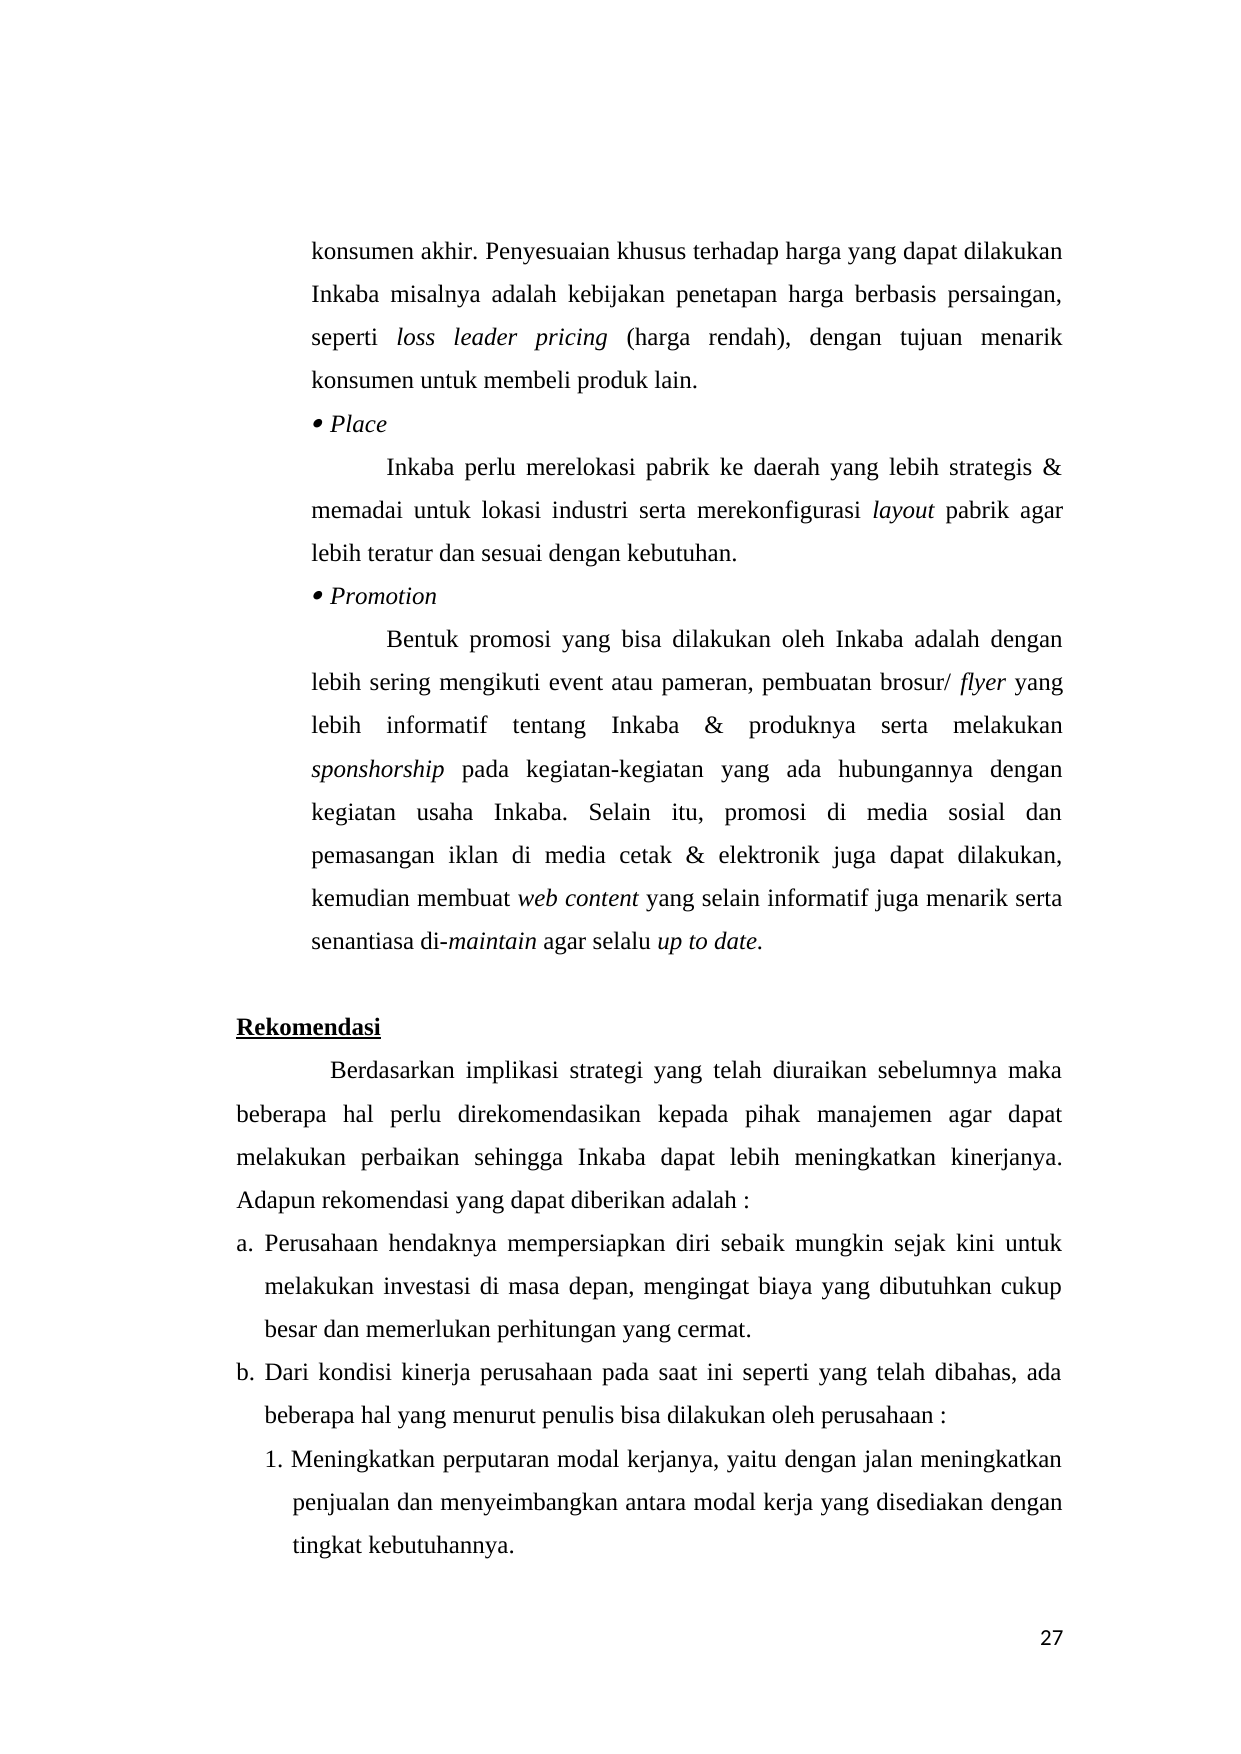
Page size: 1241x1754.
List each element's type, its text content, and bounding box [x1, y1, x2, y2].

list Berdasarkan implikasi strategi yang telah diuraikan sebelumnya maka beberapa hal perlu direkomendasikan kepada pihak manajemen agar dapat melakukan perbaikan sehingga Inkaba dapat lebih meningkatkan kinerjanya. Adapun rekomendasi yang dapat diberikan adalah : [236, 1056, 1063, 1214]
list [311, 236, 1063, 394]
text Rekomendasi [236, 1012, 1063, 1041]
list Perusahaan hendaknya mempersiapkan diri sebaik mungkin sejak kini untuk melakukan investasi di masa depan, mengingat biaya yang dibutuhkan cukup besar dan memerlukan perhitungan yang cermat. [236, 1228, 1063, 1343]
list Inkaba perlu merelokasi pabrik ke daerah yang lebih strategis & memadai untuk lokasi industri serta merekonfigurasi layout pabrik agar lebih teratur dan sesuai dengan kebutuhan. [311, 452, 1063, 567]
list Promotion [311, 581, 1063, 610]
list Dari kondisi kinerja perusahaan pada saat ini seperti yang telah dibahas, ada beberapa hal yang menurut penulis bisa dilakukan oleh perusahaan : [236, 1357, 1063, 1429]
list Bentuk promosi yang bisa dilakukan oleh Inkaba adalah dengan lebih sering mengikuti event atau pameran, pembuatan brosur/ flyer yang lebih informatif tentang Inkaba & produknya serta melakukan sponshorship pada kegiatan-kegiatan yang ada hubungannya dengan kegiatan usaha Inkaba. Selain itu, promosi di media sosial dan pemasangan iklan di media cetak & elektronik juga dapat dilakukan, kemudian membuat web content yang selain informatif juga menarik serta senantiasa di-maintain agar selalu up to date. [311, 624, 1063, 955]
list 1. Meningkatkan perputaran modal kerjanya, yaitu dengan jalan meningkatkan penjualan dan menyeimbangkan antara modal kerja yang disediakan dengan tingkat kebutuhannya. [264, 1444, 1063, 1559]
list Place [311, 409, 1063, 437]
